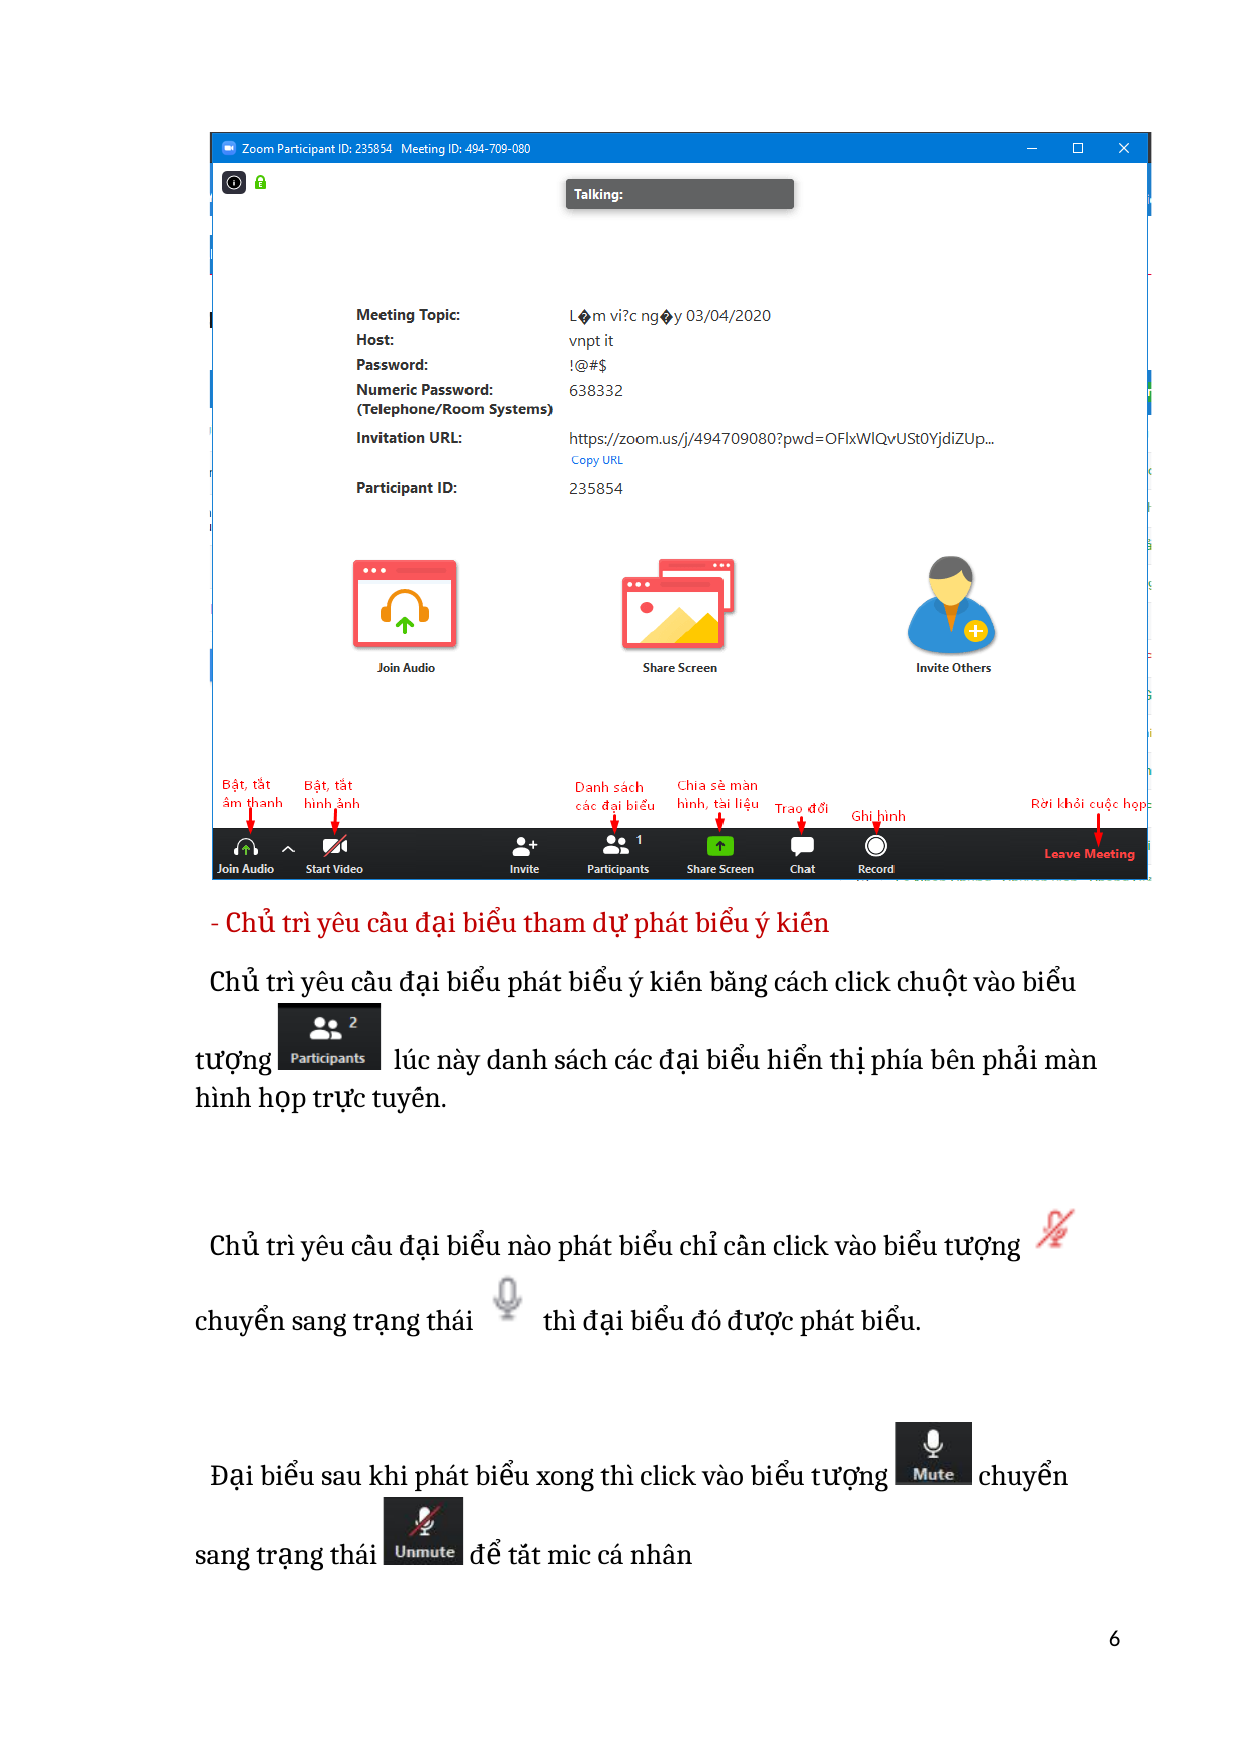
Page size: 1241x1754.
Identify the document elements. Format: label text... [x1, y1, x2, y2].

text Đại biểu sau khi phát biểu xong thì click vào biểu tượng chuyển sang trạng thái để tắt mic cá nhân [195, 1422, 1125, 1572]
picture [895, 1422, 972, 1485]
picture [209, 132, 1152, 881]
picture [277, 1003, 382, 1070]
text Chủ trì yêu cầu đại biểu phát biểu ý kiến bằng cách click chuột vào biểu tượng lúc này danh sách các đại biểu hiển thị phía bên phải màn hình họp trực tuyến. [195, 965, 1125, 1115]
text Chủ trì yêu cầu đại biểu nào phát biểu chỉ cần click vào biểu tượng chuyển sang trạng thái thì đại biểu đó được phát biểu. [195, 1200, 1125, 1337]
text - Chủ trì yêu cầu đại biểu tham dự phát biểu ý kiến [195, 906, 1125, 939]
picture [480, 1268, 537, 1330]
picture [1027, 1200, 1085, 1256]
picture [383, 1497, 464, 1565]
